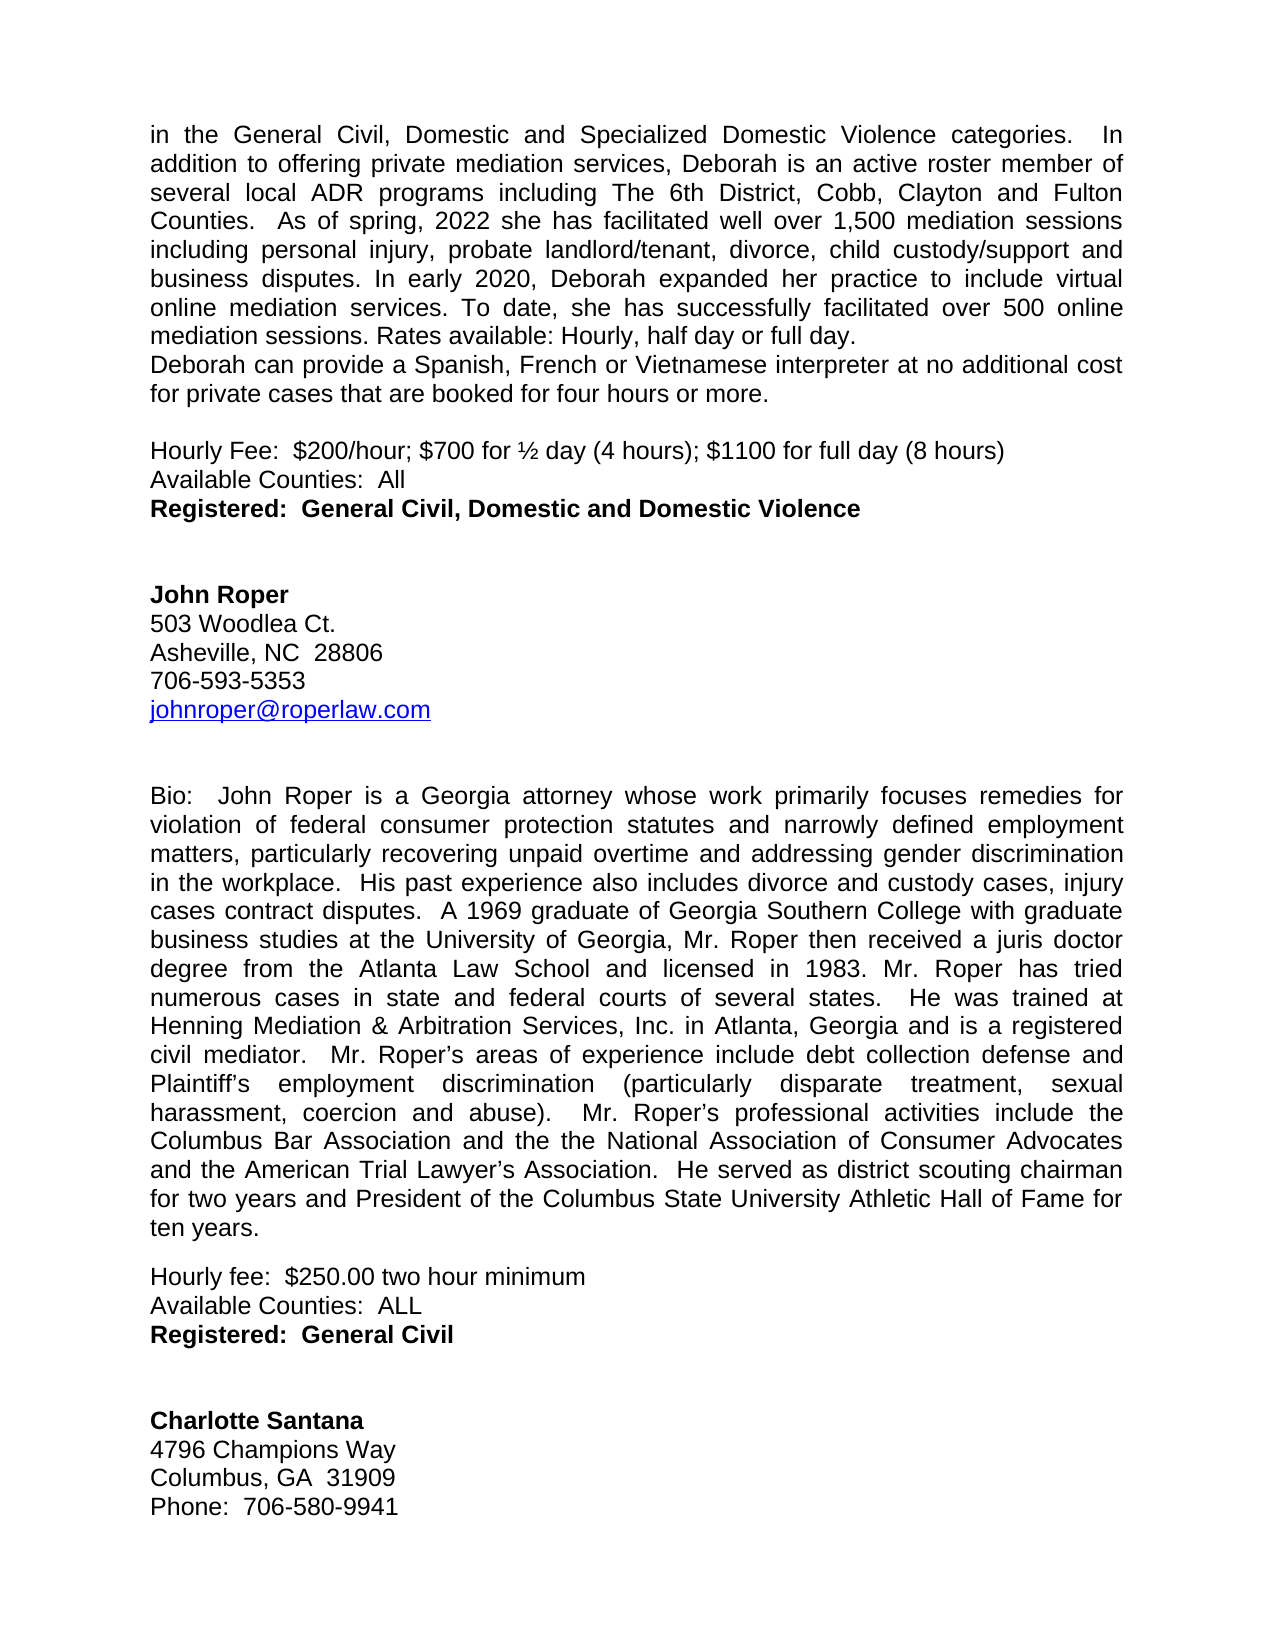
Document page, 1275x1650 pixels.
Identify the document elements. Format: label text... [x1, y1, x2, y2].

text Phone: 706-580-9941 [150, 1492, 1125, 1521]
text Registered: General Civil [150, 1319, 1125, 1348]
text Available Counties: ALL [150, 1291, 1125, 1319]
text Registered: General Civil, Domestic and Domestic Violence [150, 494, 1125, 522]
text Asheville, NC 28806 [150, 637, 1125, 666]
text 706-593-5353 [150, 666, 1125, 695]
text Columbus, GA 31909 [150, 1463, 1125, 1492]
text Hourly Fee: $200/hour; $700 for ½ day (4 hours); $1100 for full day (8 hours) [150, 436, 1125, 465]
text Hourly fee: $250.00 two hour minimum [150, 1262, 1125, 1291]
text johnroper@roperlaw.com [150, 695, 1125, 724]
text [150, 120, 1125, 350]
text Available Counties: All [150, 465, 1125, 494]
text John Roper [150, 580, 1125, 609]
text Charlotte Santana [150, 1406, 1125, 1434]
text Deborah can provide a Spanish, French or Vietnamese interpreter at no additional cost for private cases that are booked for four hours or more. [150, 350, 1125, 407]
text Bio: John Roper is a Georgia attorney whose work primarily focuses remedies for violation of federal consumer protection statutes and narrowly defined employment matters, particularly recovering unpaid overtime and addressing gender discrimination in the workplace. His past experience also includes divorce and custody cases, injury cases contract disputes. A 1969 graduate of Georgia Southern College with graduate business studies at the University of Georgia, Mr. Roper then received a juris doctor degree from the Atlanta Law School and licensed in 1983. Mr. Roper has tried numerous cases in state and federal courts of several states. He was trained at Henning Mediation & Arbitration Services, Inc. in Atlanta, Georgia and is a registered civil mediator. Mr. Roper’s areas of experience include debt collection defense and Plaintiff’s employment discrimination (particularly disparate treatment, sexual harassment, coercion and abuse). Mr. Roper’s professional activities include the Columbus Bar Association and the the National Association of Consumer Advocates and the American Trial Lawyer’s Association. He served as district scouting chairman for two years and President of the Columbus State University Athletic Hall of Fame for ten years. [150, 781, 1125, 1241]
text 503 Woodlea Ct. [150, 609, 1125, 637]
text 4796 Champions Way [150, 1434, 1125, 1463]
